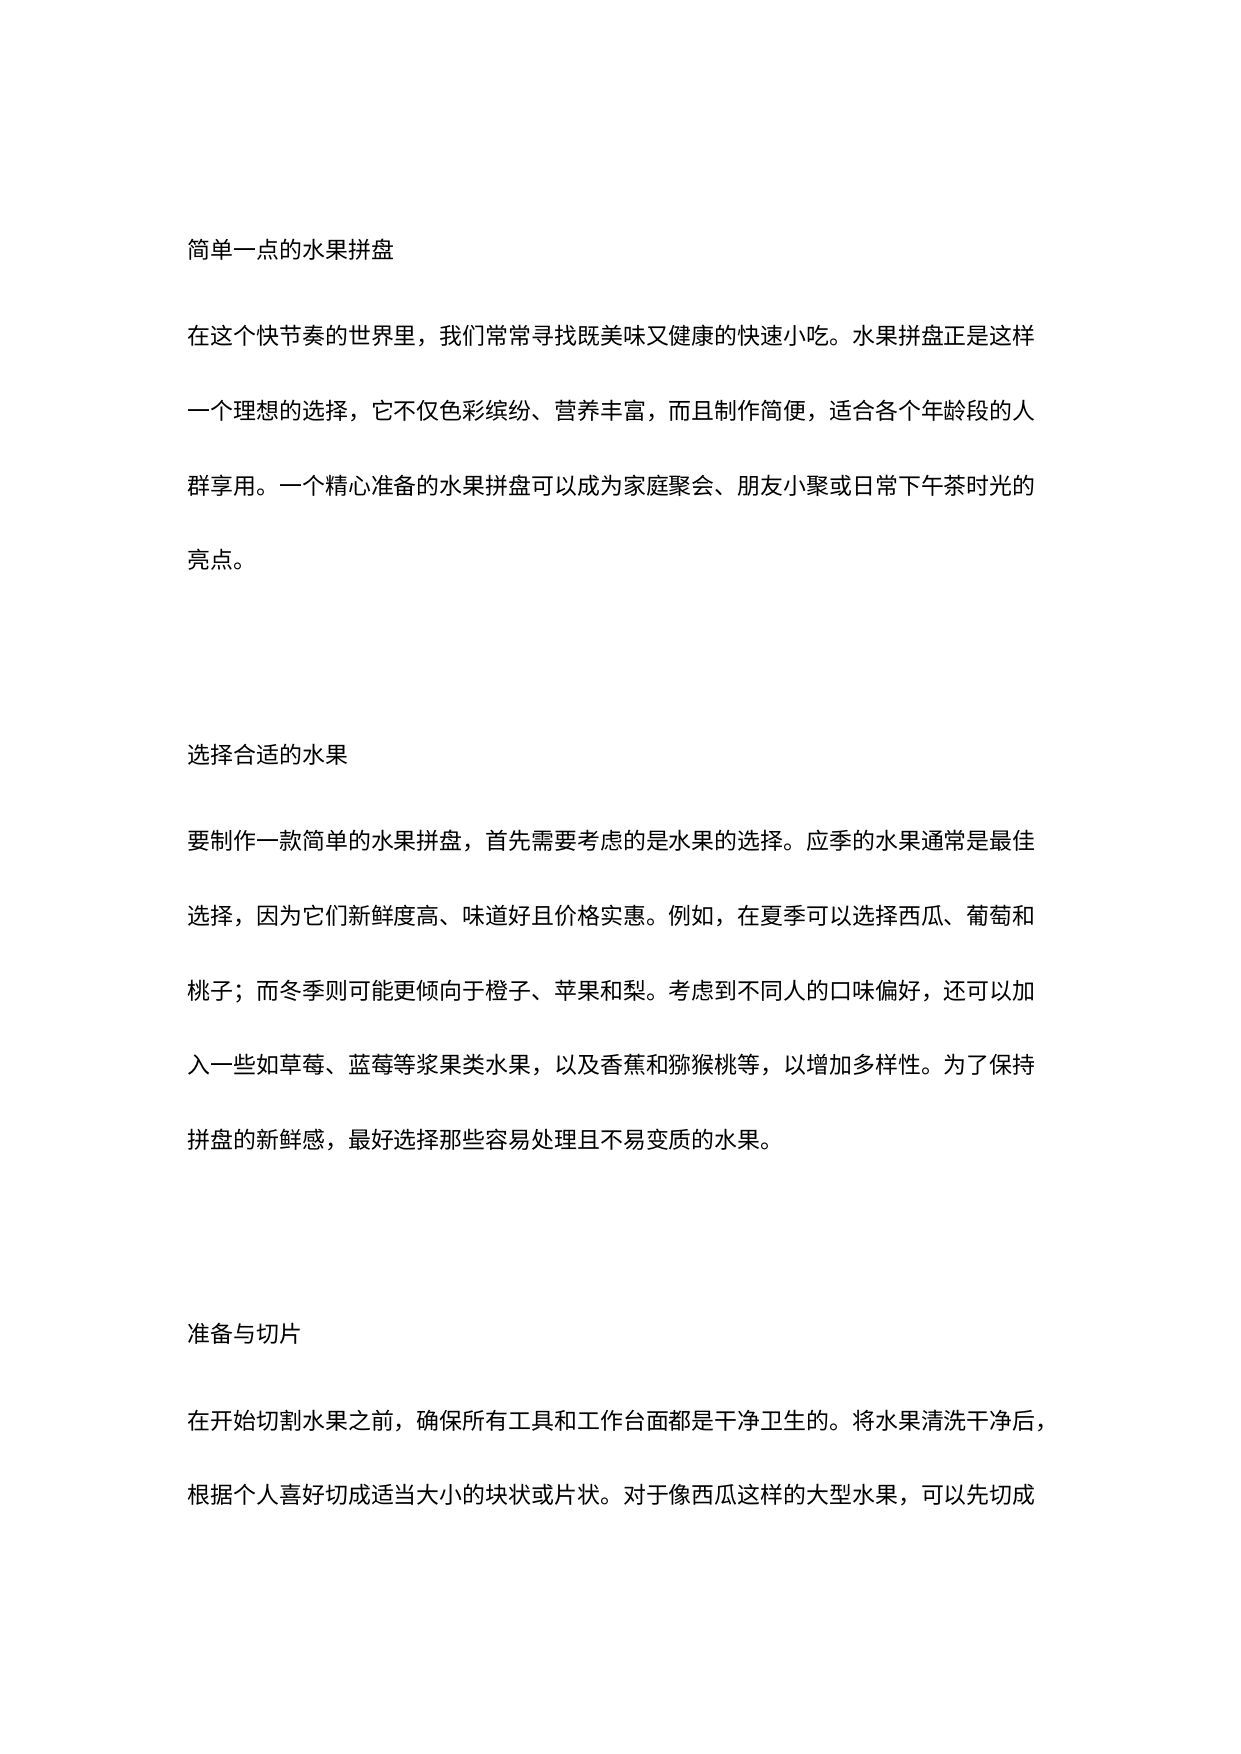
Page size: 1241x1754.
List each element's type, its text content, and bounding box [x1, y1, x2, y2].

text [187, 1387, 1053, 1527]
text 在这个快节奏的世界里，我们常常寻找既美味又健康的快速小吃。水果拼盘正是这样一个理想的选择，它不仅色彩缤纷、营养丰富，而且制作简便，适合各个年龄段的人群享用。一个精心准备的水果拼盘可以成为家庭聚会、朋友小聚或日常下午茶时光的亮点。 [187, 302, 1053, 591]
text 选择合适的水果 [187, 721, 1053, 786]
text 简单一点的水果拼盘 [187, 216, 1053, 281]
text 准备与切片 [187, 1300, 1053, 1365]
text 要制作一款简单的水果拼盘，首先需要考虑的是水果的选择。应季的水果通常是最佳选择，因为它们新鲜度高、味道好且价格实惠。例如，在夏季可以选择西瓜、葡萄和桃子；而冬季则可能更倾向于橙子、苹果和梨。考虑到不同人的口味偏好，还可以加入一些如草莓、蓝莓等浆果类水果，以及香蕉和猕猴桃等，以增加多样性。为了保持拼盘的新鲜感，最好选择那些容易处理且不易变质的水果。 [187, 807, 1053, 1171]
